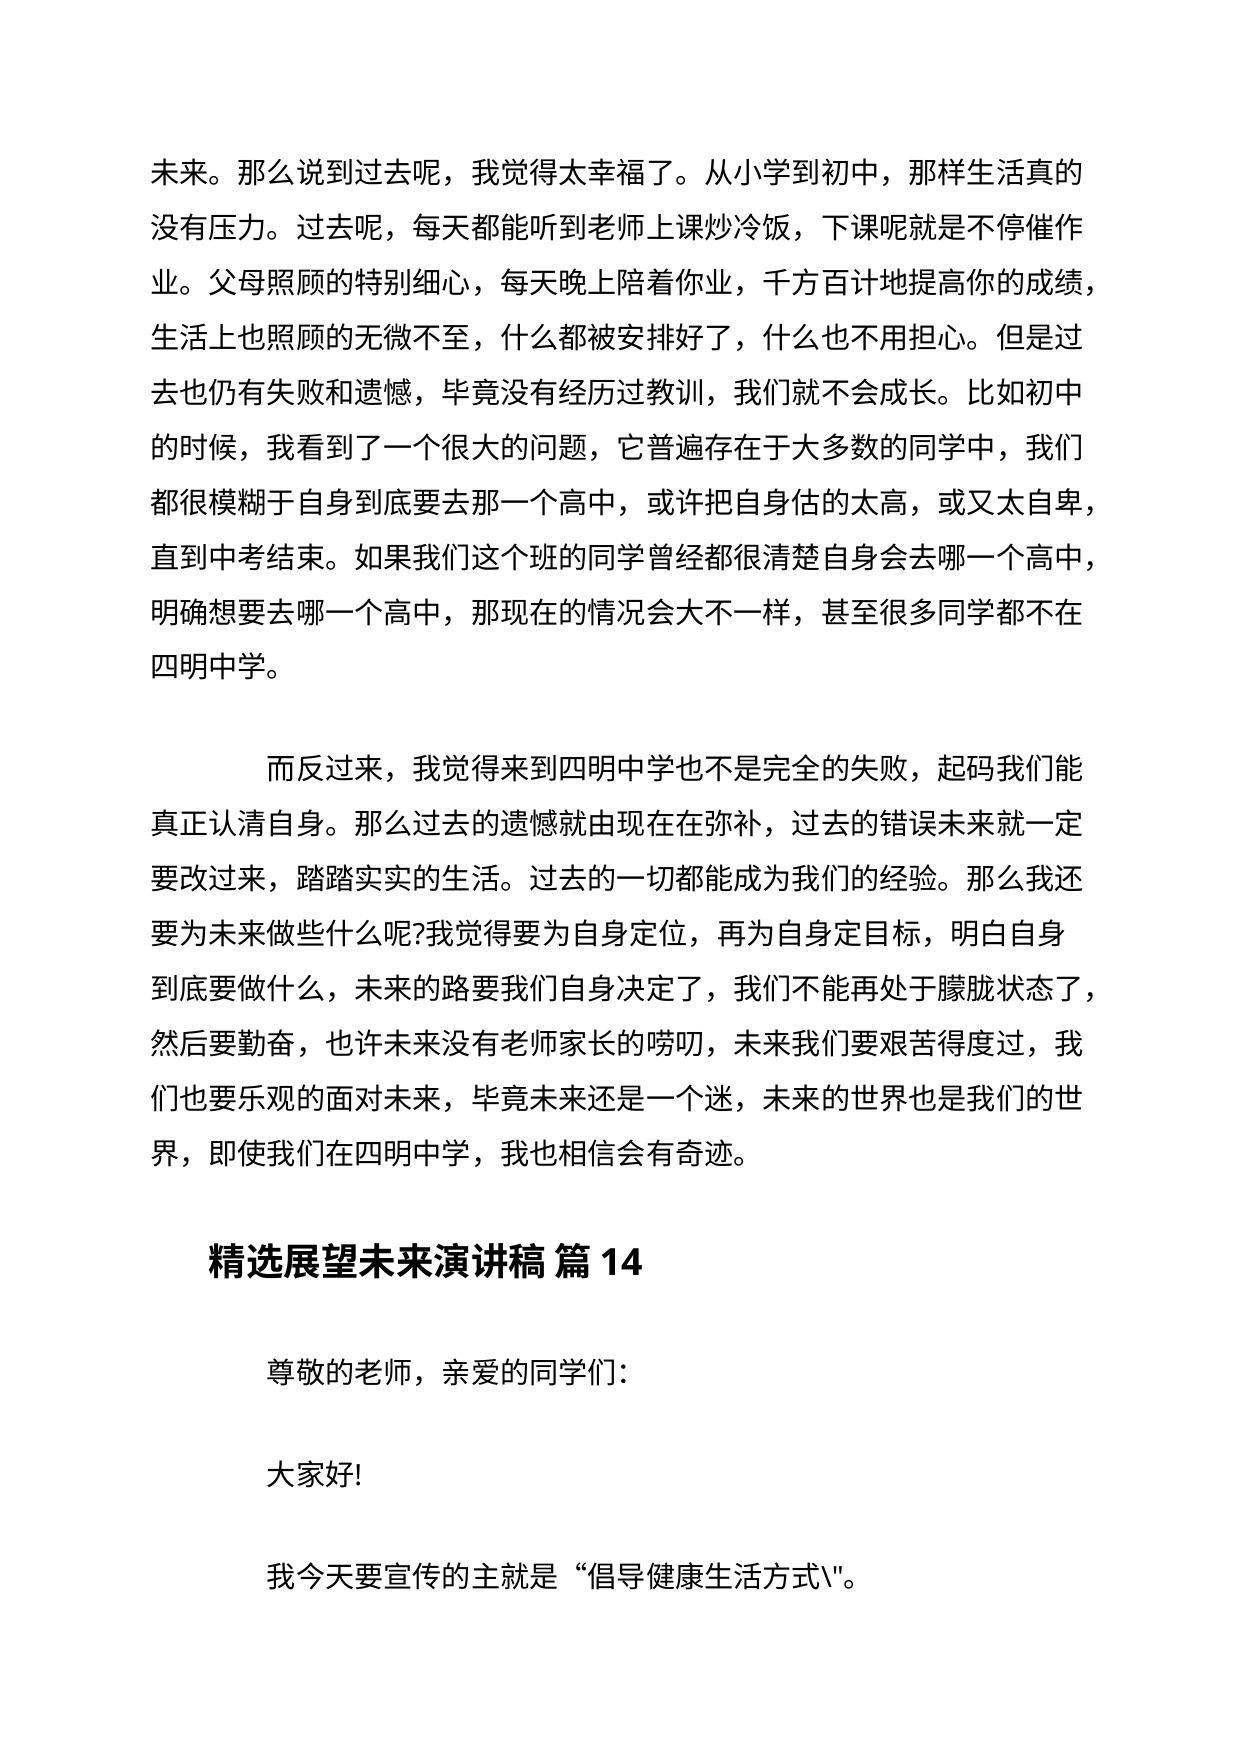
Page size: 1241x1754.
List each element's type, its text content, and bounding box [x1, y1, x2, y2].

text 尊敬的老师，亲爱的同学们： [150, 1349, 1090, 1392]
text 精选展望未来演讲稿 篇14 [150, 1232, 1090, 1286]
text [150, 150, 1090, 686]
text 我今天要宣传的主就是“倡导健康生活方式\"。 [150, 1553, 1090, 1596]
text 而反过来，我觉得来到四明中学也不是完全的失败，起码我们能真正认清自身。那么过去的遗憾就由现在在弥补，过去的错误未来就一定要改过来，踏踏实实的生活。过去的一切都能成为我们的经验。那么我还要为未来做些什么呢?我觉得要为自身定位，再为自身定目标，明白自身到底要做什么，未来的路要我们自身决定了，我们不能再处于朦胧状态了，然后要勤奋，也许未来没有老师家长的唠叨，未来我们要艰苦得度过，我们也要乐观的面对未来，毕竟未来还是一个迷，未来的世界也是我们的世界，即使我们在四明中学，我也相信会有奇迹。 [150, 746, 1090, 1172]
text 大家好! [150, 1451, 1090, 1494]
